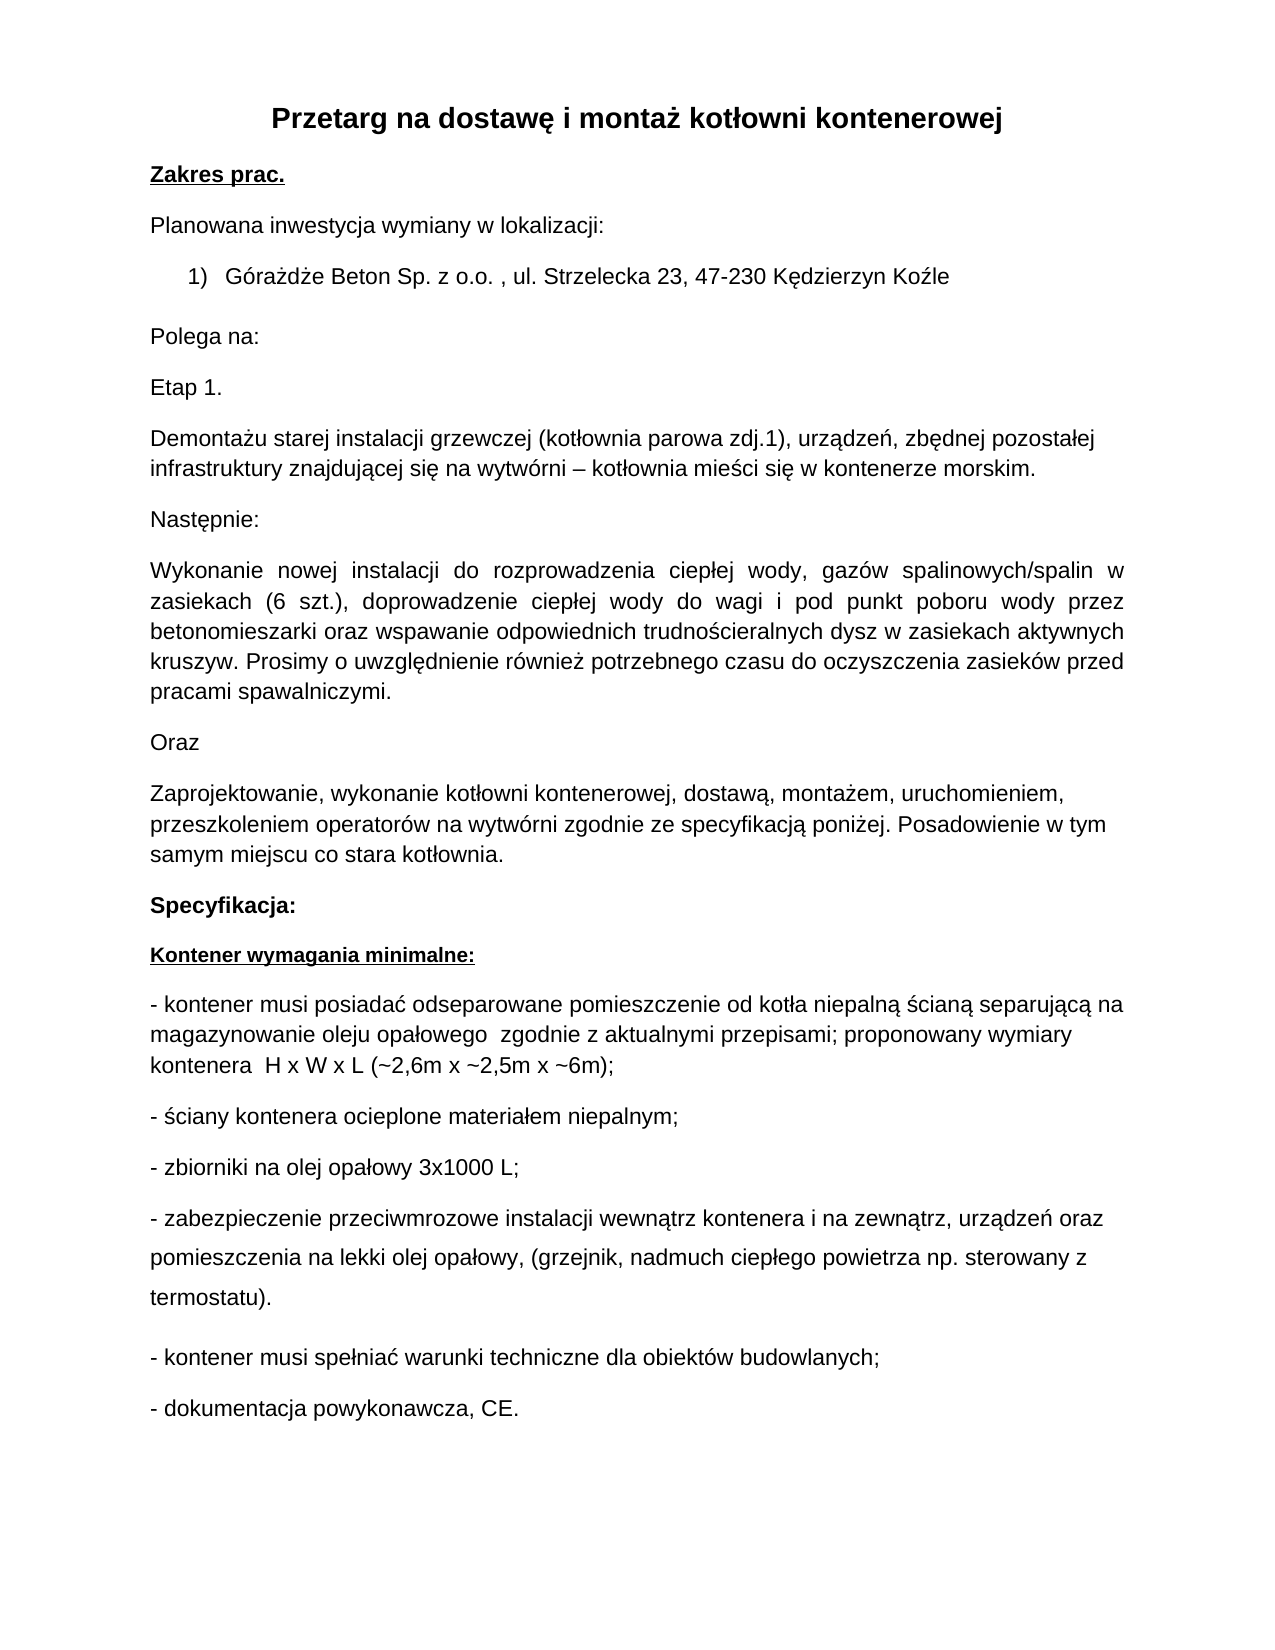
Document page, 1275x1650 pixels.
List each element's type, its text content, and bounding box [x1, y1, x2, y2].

text - ściany kontenera ocieplone materiałem niepalnym; [150, 1103, 1125, 1129]
text - kontener musi spełniać warunki techniczne dla obiektów budowlanych; [150, 1344, 1125, 1370]
text Zaprojektowanie, wykonanie kotłowni kontenerowej, dostawą, montażem, uruchomieniem, przeszkoleniem operatorów na wytwórni zgodnie ze specyfikacją poniżej. Posadowienie w tym samym miejscu co stara kotłownia. [150, 780, 1125, 867]
text Następnie: [150, 506, 1125, 533]
text Polega na: [150, 323, 1125, 349]
text Oraz [150, 729, 1125, 756]
text Specyfikacja: [150, 892, 1125, 918]
text Demontażu starej instalacji grzewczej (kotłownia parowa zdj.1), urządzeń, zbędnej pozostałej infrastruktury znajdującej się na wytwórni – kotłownia mieści się w kontenerze morskim. [150, 425, 1125, 482]
text Przetarg na dostawę i montaż kotłowni kontenerowej [150, 101, 1125, 135]
text - zbiorniki na olej opałowy 3x1000 L; [150, 1154, 1125, 1180]
text Kontener wymagania minimalne: [150, 943, 1125, 967]
text - zabezpieczenie przeciwmrozowe instalacji wewnątrz kontenera i na zewnątrz, urządzeń oraz pomieszczenia na lekki olej opałowy, (grzejnik, nadmuch ciepłego powietrza np. sterowany z termostatu). [150, 1205, 1125, 1310]
text Wykonanie nowej instalacji do rozprowadzenia ciepłej wody, gazów spalinowych/spalin w zasiekach (6 szt.), doprowadzenie ciepłej wody do wagi i pod punkt poboru wody przez betonomieszarki oraz wspawanie odpowiednich trudnościeralnych dysz w zasiekach aktywnych kruszyw. Prosimy o uwzględnienie również potrzebnego czasu do oczyszczenia zasieków przed pracami spawalniczymi. [150, 557, 1125, 705]
text Planowana inwestycja wymiany w lokalizacji: [150, 212, 1125, 238]
list Górażdże Beton Sp. z o.o. , ul. Strzelecka 23, 47-230 Kędzierzyn Koźle [187, 263, 1125, 289]
text - dokumentacja powykonawcza, CE. [150, 1395, 1125, 1421]
text - kontener musi posiadać odseparowane pomieszczenie od kotła niepalną ścianą separującą na magazynowanie oleju opałowego zgodnie z aktualnymi przepisami; proponowany wymiary kontenera H x W x L (~2,6m x ~2,5m x ~6m); [150, 991, 1125, 1078]
text Zakres prac. [150, 161, 1125, 187]
text Etap 1. [150, 374, 1125, 401]
